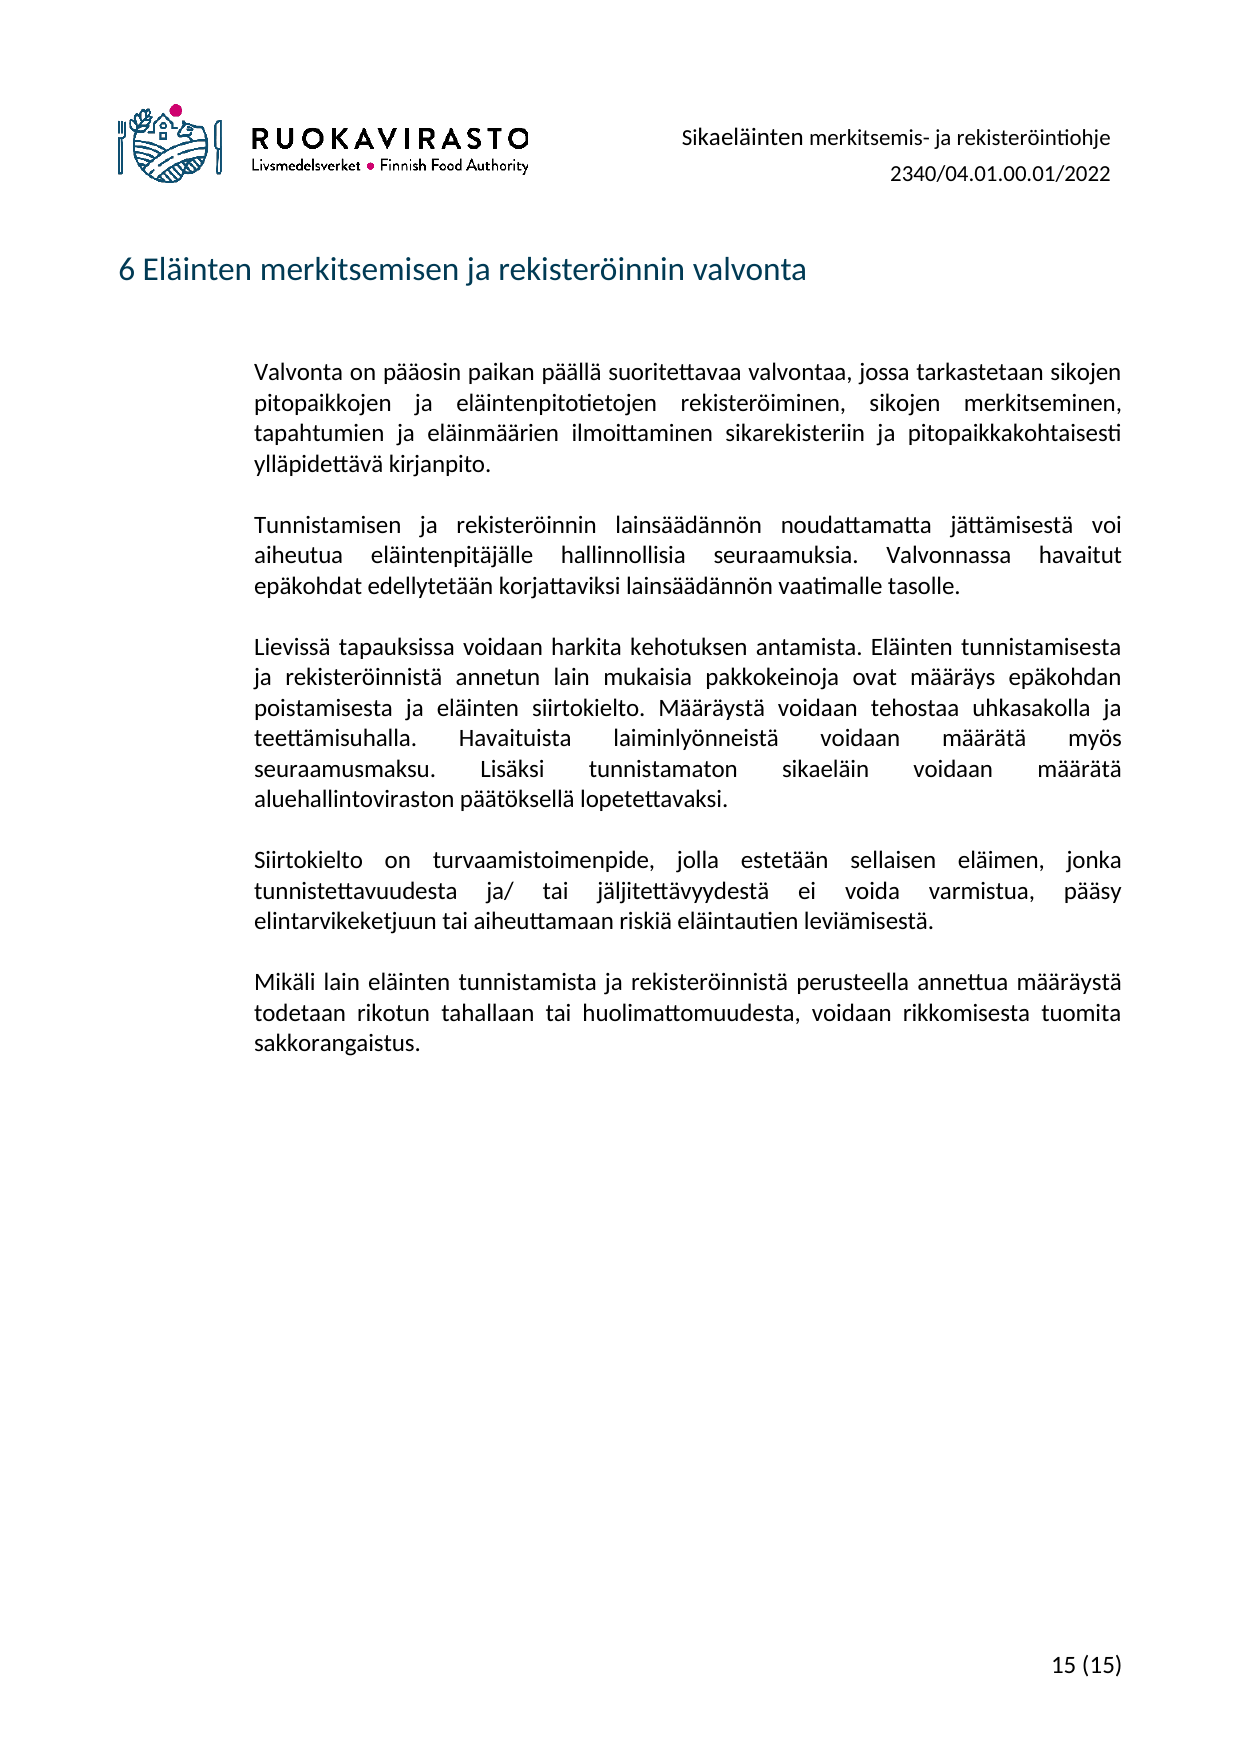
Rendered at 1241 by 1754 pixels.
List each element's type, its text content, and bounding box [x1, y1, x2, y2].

text Siirtokielto on turvaamistoimenpide, jolla estetään sellaisen eläimen, jonka tunnistettavuudesta ja/ tai jäljitettävyydestä ei voida varmistua, pääsy elintarvikeketjuun tai aiheuttamaan riskiä eläintautien leviämisestä. [254, 844, 1122, 936]
text Valvonta on pääosin paikan päällä suoritettavaa valvontaa, jossa tarkastetaan sikojen pitopaikkojen ja eläintenpitotietojen rekisteröiminen, sikojen merkitseminen, tapahtumien ja eläinmäärien ilmoittaminen sikarekisteriin ja pitopaikkakohtaisesti ylläpidettävä kirjanpito. [254, 356, 1122, 478]
text Lievissä tapauksissa voidaan harkita kehotuksen antamista. Eläinten tunnistamisesta ja rekisteröinnistä annetun lain mukaisia pakkokeinoja ovat määräys epäkohdan poistamisesta ja eläinten siirtokielto. Määräystä voidaan tehostaa uhkasakolla ja teettämisuhalla. Havaituista laiminlyönneistä voidaan määrätä myös seuraamusmaksu. Lisäksi tunnistamaton sikaeläin voidaan määrätä aluehallintoviraston päätöksellä lopetettavaksi. [254, 631, 1122, 814]
picture [118, 104, 528, 183]
text Tunnistamisen ja rekisteröinnin lainsäädännön noudattamatta jättämisestä voi aiheutua eläintenpitäjälle hallinnollisia seuraamuksia. Valvonnassa havaitut epäkohdat edellytetään korjattaviksi lainsäädännön vaatimalle tasolle. [254, 509, 1122, 600]
subtitle 6 Eläinten merkitsemisen ja rekisteröinnin valvonta [118, 248, 1122, 289]
text Mikäli lain eläinten tunnistamista ja rekisteröinnistä perusteella annettua määräystä todetaan rikotun tahallaan tai huolimattomuudesta, voidaan rikkomisesta tuomita sakkorangaistus. [254, 967, 1122, 1058]
